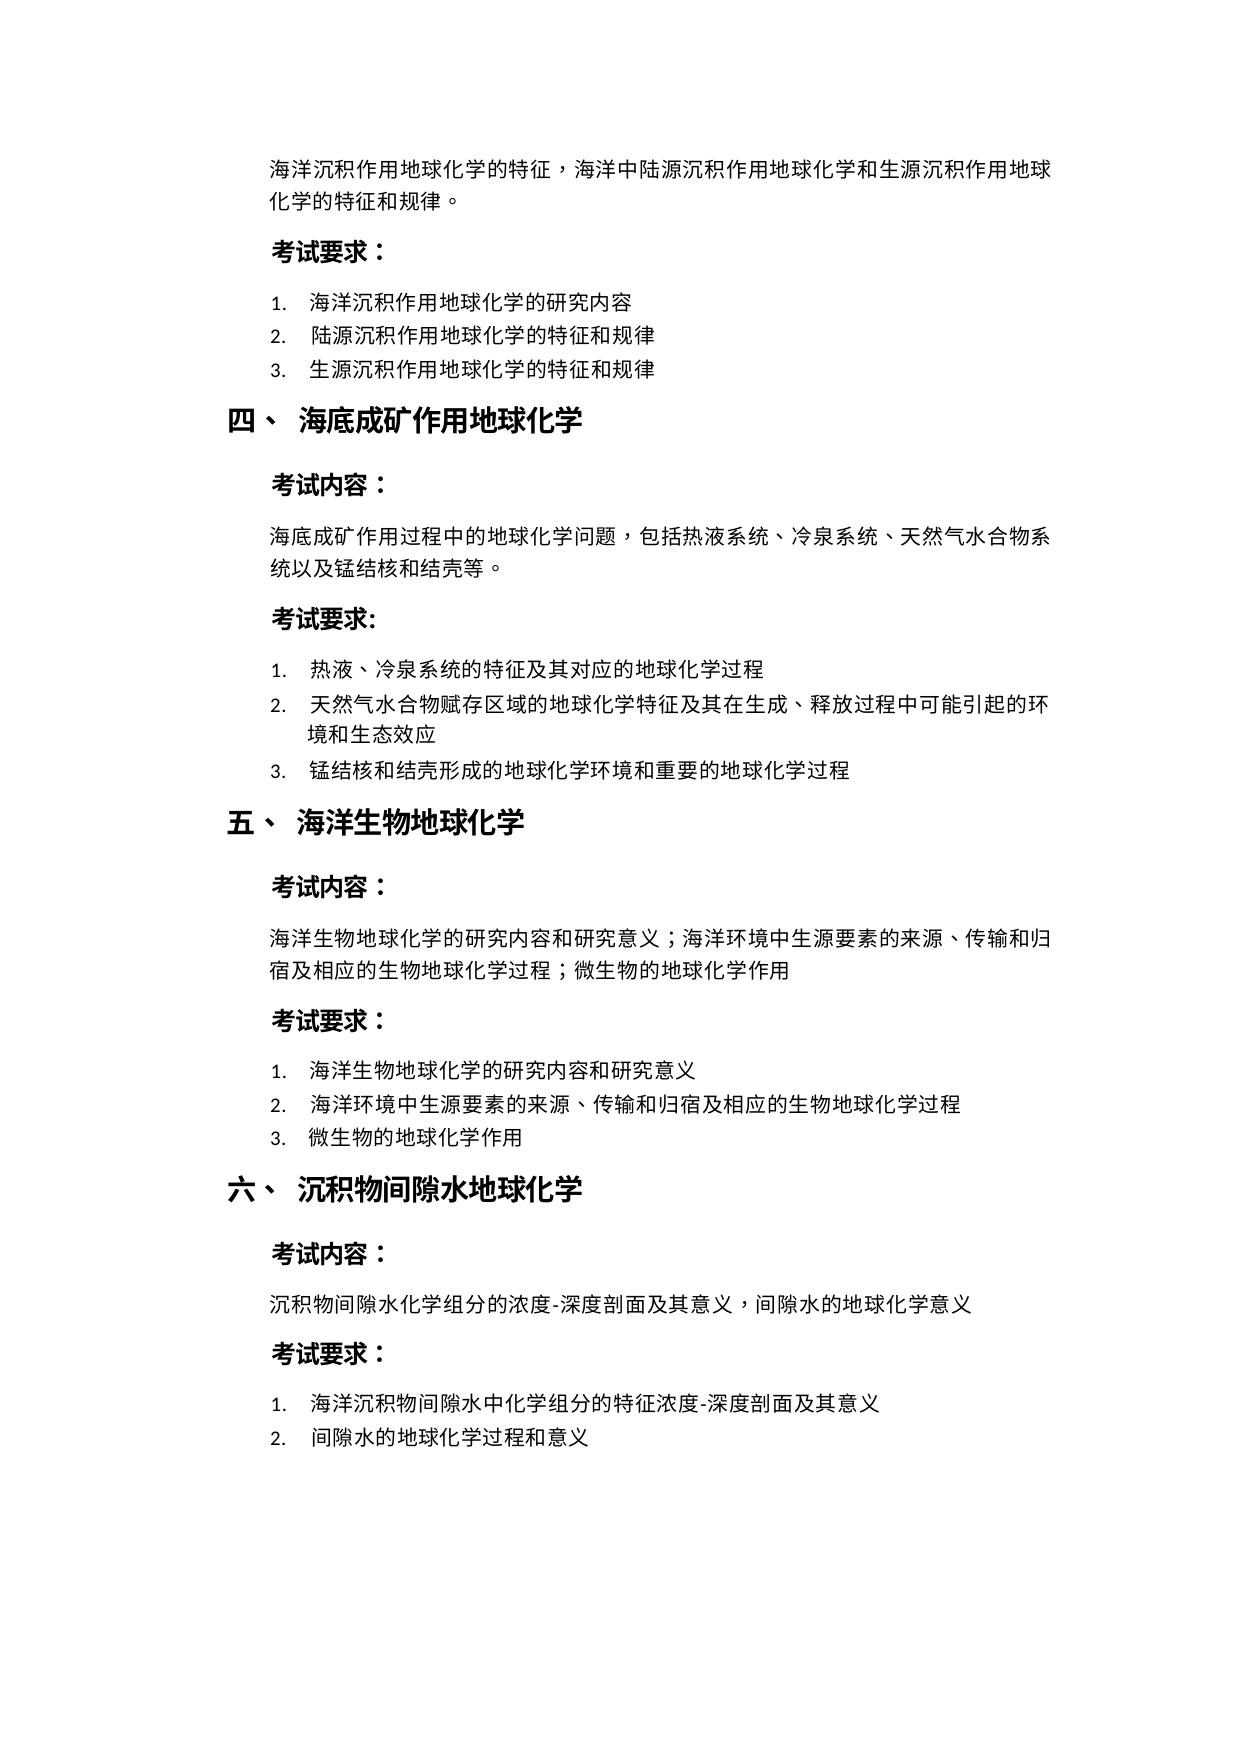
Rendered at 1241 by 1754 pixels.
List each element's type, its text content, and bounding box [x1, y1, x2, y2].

text 3. 锰结核和结壳形成的地球化学环境和重要的地球化学过程 [270, 757, 1054, 784]
text 海底成矿作用过程中的地球化学问题，包括热液系统、冷泉系统、天然气水合物系 统以及锰结核和结壳等。 [269, 522, 1053, 583]
text 五、 海洋生物地球化学 [226, 804, 1054, 841]
text 3. 生源沉积作用地球化学的特征和规律 [270, 356, 1054, 383]
text 2. 海洋环境中生源要素的来源、传输和归宿及相应的生物地球化学过程 [270, 1091, 1054, 1117]
text 1. 海洋沉积作用地球化学的研究内容 [270, 289, 1054, 315]
text 六、 沉积物间隙水地球化学 [227, 1171, 1054, 1207]
text 海洋沉积作用地球化学的特征，海洋中陆源沉积作用地球化学和生源沉积作用地球 化学的特征和规律。 [269, 155, 1053, 216]
text 考试要求： [271, 1340, 1054, 1369]
text 2. 天然气水合物赋存区域的地球化学特征及其在生成、释放过程中可能引起的环 境和生态效应 [270, 690, 1053, 748]
text 沉积物间隙水化学组分的浓度-深度剖面及其意义，间隙水的地球化学意义 [269, 1291, 1054, 1318]
text 考试要求： [271, 238, 1054, 267]
text 1. 海洋沉积物间隙水中化学组分的特征浓度-深度剖面及其意义 [270, 1390, 1054, 1417]
text 1. 海洋生物地球化学的研究内容和研究意义 [270, 1057, 1054, 1084]
text 2. 陆源沉积作用地球化学的特征和规律 [270, 322, 1054, 349]
text 1. 热液、冷泉系统的特征及其对应的地球化学过程 [270, 656, 1054, 683]
text 四、 海底成矿作用地球化学 [227, 402, 1054, 439]
text 3. 微生物的地球化学作用 [270, 1124, 1054, 1151]
text 考试内容： [271, 873, 1054, 902]
text 考试内容： [271, 472, 1054, 501]
text 考试要求： [271, 1007, 1054, 1036]
text 2. 间隙水的地球化学过程和意义 [270, 1424, 1054, 1451]
text 考试内容： [271, 1240, 1054, 1269]
text 海洋生物地球化学的研究内容和研究意义；海洋环境中生源要素的来源、传输和归 宿及相应的生物地球化学过程；微生物的地球化学作用 [269, 924, 1053, 984]
text 考试要求: [271, 606, 1054, 634]
